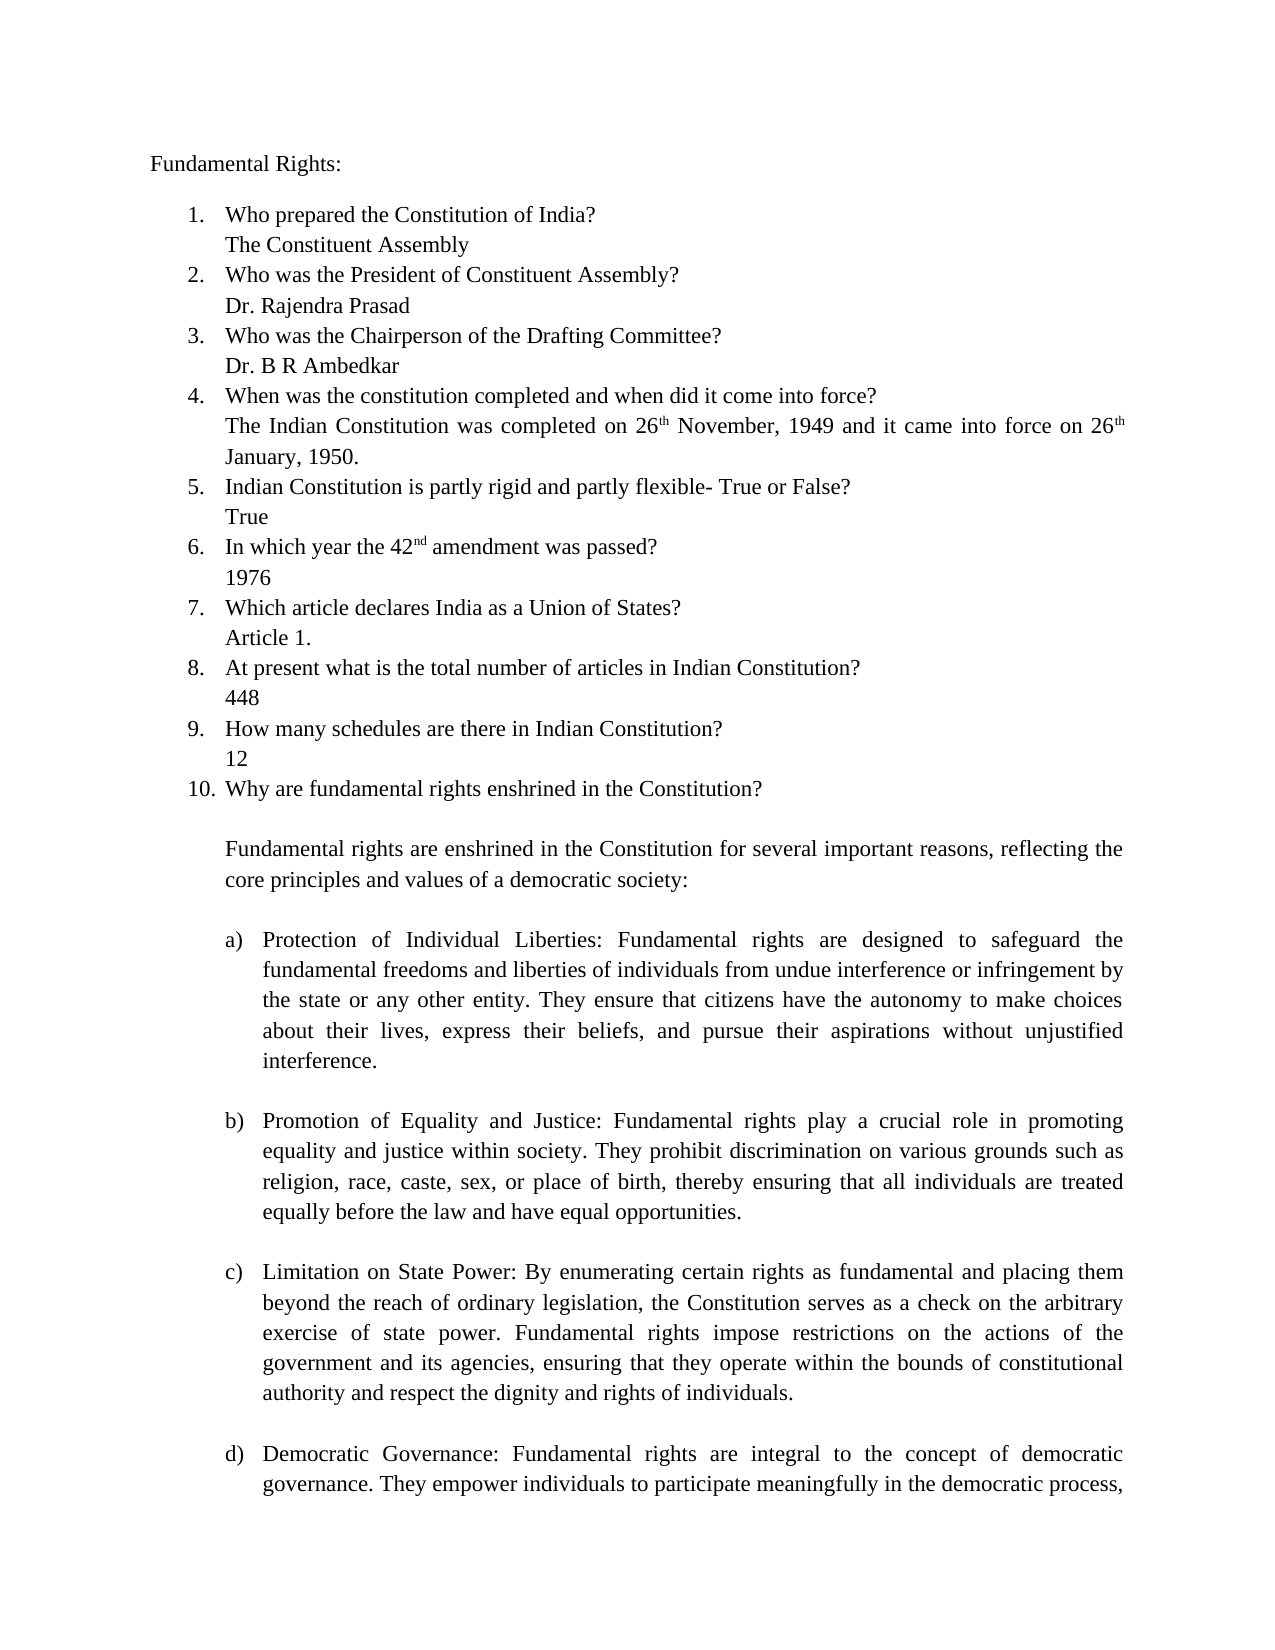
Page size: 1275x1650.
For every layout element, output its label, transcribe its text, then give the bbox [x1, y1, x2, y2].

text Fundamental Rights: [150, 150, 1125, 176]
list Dr. Rajendra Prasad [225, 292, 1125, 318]
list 1976 [225, 563, 1125, 590]
list Who was the President of Constituent Assembly? [187, 261, 1125, 288]
list Limitation on State Power: By enumerating certain rights as fundamental and placing them beyond the reach of ordinary legislation, the Constitution serves as a check on the arbitrary exercise of state power. Fundamental rights impose restrictions on the actions of the government and its agencies, ensuring that they operate within the bounds of constitutional authority and respect the dignity and rights of individuals. [225, 1258, 1125, 1406]
list Who was the Chairperson of the Drafting Committee? [187, 322, 1125, 348]
list Promotion of Equality and Justice: Fundamental rights play a crucial role in promoting equality and justice within society. They prohibit discrimination on various grounds such as religion, race, caste, sex, or place of birth, thereby ensuring that all individuals are treated equally before the law and have equal opportunities. [225, 1107, 1125, 1224]
list Which article declares India as a Union of States? [187, 594, 1125, 620]
list Who prepared the Constitution of India? [187, 201, 1125, 227]
list Fundamental rights are enshrined in the Constitution for several important reasons, reflecting the core principles and values of a democratic society: [225, 835, 1125, 892]
list Article 1. [225, 624, 1125, 650]
list 448 [225, 684, 1125, 711]
list How many schedules are there in Indian Constitution? [187, 714, 1125, 741]
list In which year the 42nd amendment was passed? [187, 533, 1125, 560]
list Protection of Individual Liberties: Fundamental rights are designed to safeguard the fundamental freedoms and liberties of individuals from undue interference or infringement by the state or any other entity. They ensure that citizens have the autonomy to make choices about their lives, express their beliefs, and pursue their aspirations without unjustified interference. [225, 926, 1125, 1073]
list Dr. B R Ambedkar [225, 352, 1125, 378]
list True [225, 503, 1125, 529]
list 12 [225, 745, 1125, 771]
list Indian Constitution is partly rigid and partly flexible- True or False? [187, 473, 1125, 499]
list At present what is the total number of articles in Indian Constitution? [187, 654, 1125, 681]
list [225, 1439, 1125, 1496]
list When was the constitution completed and when did it come into force? [187, 382, 1125, 409]
list The Indian Constitution was completed on 26th November, 1949 and it came into force on 26th January, 1950. [225, 412, 1125, 469]
list The Constituent Assembly [225, 231, 1125, 258]
list Why are fundamental rights enshrined in the Constitution? [187, 775, 1125, 801]
